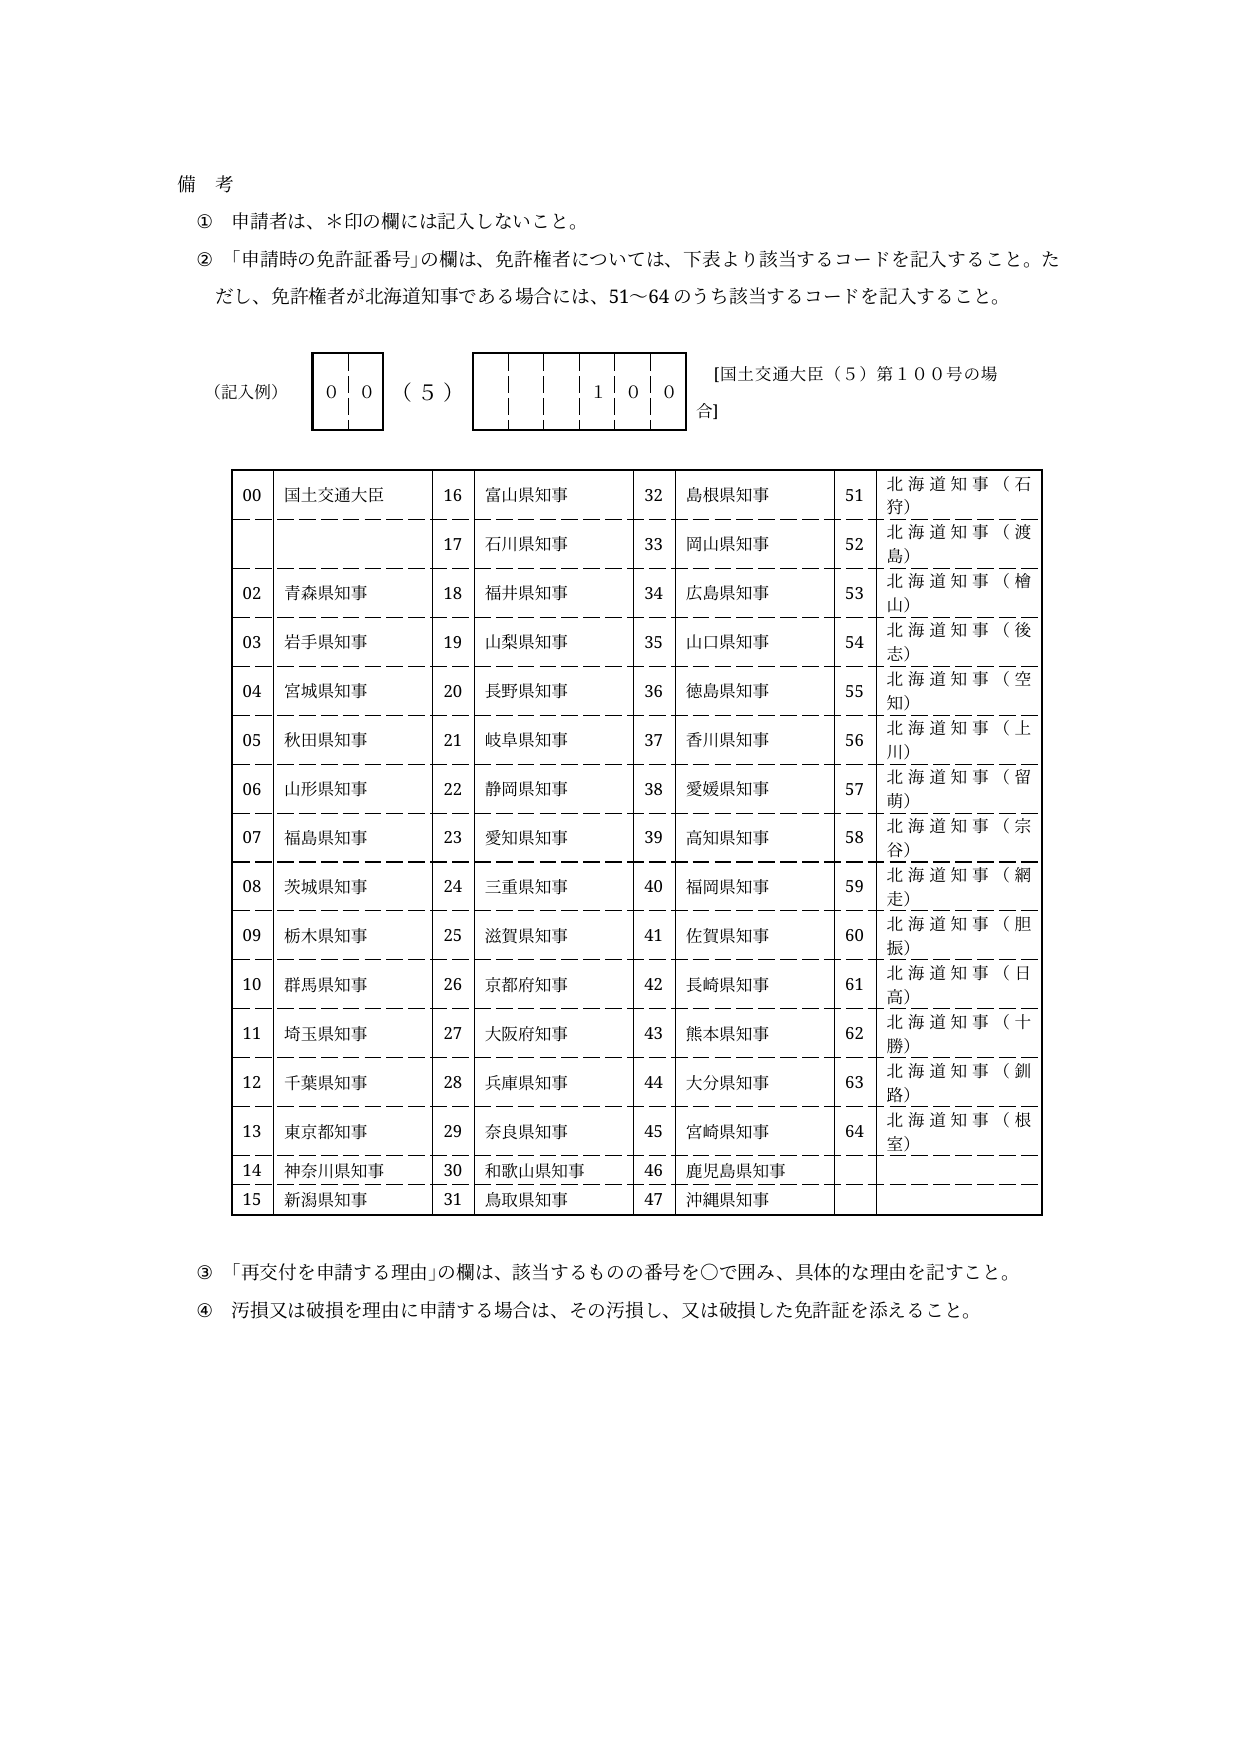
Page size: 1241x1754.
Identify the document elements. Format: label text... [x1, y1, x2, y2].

table_header 51 [835, 471, 876, 519]
table_cell 53 [835, 568, 876, 617]
table_cell 福島県知事 [274, 813, 432, 861]
table_cell 40 [634, 861, 675, 910]
table_cell 京都府知事 [475, 959, 633, 1008]
table_cell 12 [233, 1057, 273, 1106]
table_cell 佐賀県知事 [676, 910, 834, 959]
table_cell 61 [835, 959, 876, 1008]
table_cell 11 [233, 1008, 273, 1057]
table_cell 60 [835, 910, 876, 959]
table_cell 長野県知事 [475, 666, 633, 714]
table_header [544, 354, 579, 429]
table_cell 44 [634, 1057, 675, 1106]
table_cell 山形県知事 [274, 764, 432, 812]
table_cell 鹿児島県知事 [676, 1155, 834, 1184]
table_cell 46 [634, 1155, 675, 1184]
table_header [474, 354, 508, 429]
table_cell 山口県知事 [676, 617, 834, 666]
table_cell 64 [835, 1106, 876, 1155]
table_cell 04 [233, 666, 273, 714]
table_header [509, 354, 544, 429]
table_cell 37 [634, 715, 675, 763]
table_cell 25 [433, 910, 474, 959]
table_cell 滋賀県知事 [475, 910, 633, 959]
table_cell 北海道知事（網走） [877, 861, 1041, 910]
table_cell 鳥取県知事 [475, 1184, 633, 1213]
table_cell 東京都知事 [274, 1106, 432, 1155]
table_cell 42 [634, 959, 675, 1008]
table_cell 59 [835, 861, 876, 910]
table_header 00 [233, 471, 273, 519]
table_cell 24 [433, 861, 474, 910]
table_cell 41 [634, 910, 675, 959]
table_header ０ [314, 354, 348, 429]
table_cell [835, 1155, 876, 1184]
table_cell 北海道知事（胆振） [877, 910, 1041, 959]
table_cell 大分県知事 [676, 1057, 834, 1106]
table_cell 北海道知事（渡島） [877, 519, 1041, 568]
table_cell 03 [233, 617, 273, 666]
table_cell [835, 1184, 876, 1213]
table_cell 徳島県知事 [676, 666, 834, 714]
table_cell 27 [433, 1008, 474, 1057]
table_cell 57 [835, 764, 876, 812]
table_cell 大阪府知事 [475, 1008, 633, 1057]
table_cell 北海道知事（檜山） [877, 568, 1041, 617]
table_header （ ５ ） [384, 352, 472, 429]
table_cell [274, 519, 432, 568]
table_cell 沖縄県知事 [676, 1184, 834, 1213]
text ③ ｢再交付を申請する理由｣の欄は、該当するものの番号を○で囲み、具体的な理由を記すこと。 [196, 1253, 1063, 1291]
table_cell 静岡県知事 [475, 764, 633, 812]
table_cell 18 [433, 568, 474, 617]
table_cell 北海道知事（空知） [877, 666, 1041, 714]
table_cell 北海道知事（留萌） [877, 764, 1041, 812]
table_cell 19 [433, 617, 474, 666]
table_cell 36 [634, 666, 675, 714]
table_cell 47 [634, 1184, 675, 1213]
table_cell 秋田県知事 [274, 715, 432, 763]
table_cell 13 [233, 1106, 273, 1155]
table_cell 福井県知事 [475, 568, 633, 617]
table_cell 北海道知事（根室） [877, 1106, 1041, 1155]
table_header 32 [634, 471, 675, 519]
table_cell 26 [433, 959, 474, 1008]
table_cell 43 [634, 1008, 675, 1057]
table_header 島根県知事 [676, 471, 834, 519]
table_cell 54 [835, 617, 876, 666]
table_cell 39 [634, 813, 675, 861]
table_cell 北海道知事（後志） [877, 617, 1041, 666]
table_cell 58 [835, 813, 876, 861]
table_cell 34 [634, 568, 675, 617]
table_cell 63 [835, 1057, 876, 1106]
table_cell 09 [233, 910, 273, 959]
table_cell 茨城県知事 [274, 861, 432, 910]
text ④ 汚損又は破損を理由に申請する場合は、その汚損し、又は破損した免許証を添えること。 [196, 1291, 1063, 1328]
table_cell 29 [433, 1106, 474, 1155]
text 備 考 [177, 164, 1063, 202]
text ① 申請者は、＊印の欄には記入しないこと。 [196, 202, 1063, 239]
table_cell 21 [433, 715, 474, 763]
table_cell 熊本県知事 [676, 1008, 834, 1057]
table_cell 群馬県知事 [274, 959, 432, 1008]
table_cell 14 [233, 1155, 273, 1184]
table_header １ [579, 354, 615, 429]
table_cell 千葉県知事 [274, 1057, 432, 1106]
table_cell 17 [433, 519, 474, 568]
table_cell 奈良県知事 [475, 1106, 633, 1155]
text ② ｢申請時の免許証番号｣の欄は、免許権者については、下表より該当するコードを記入すること。ただし、免許権者が北海道知事である場合には、51～64のうち該当するコードを記入すること。 [196, 239, 1063, 314]
table_cell 岩手県知事 [274, 617, 432, 666]
table_cell 青森県知事 [274, 568, 432, 617]
table_cell 15 [233, 1184, 273, 1213]
table_cell 35 [634, 617, 675, 666]
table_cell 02 [233, 568, 273, 617]
table_cell 05 [233, 715, 273, 763]
table_header ０ [650, 354, 685, 429]
table_cell 山梨県知事 [475, 617, 633, 666]
table_cell 28 [433, 1057, 474, 1106]
table_cell 20 [433, 666, 474, 714]
table_cell 北海道知事（宗谷） [877, 813, 1041, 861]
table_cell 06 [233, 764, 273, 812]
table_cell 広島県知事 [676, 568, 834, 617]
table_cell 栃木県知事 [274, 910, 432, 959]
table_cell 北海道知事（日高） [877, 959, 1041, 1008]
table_header ０ [348, 354, 382, 429]
table_header （記入例） [177, 352, 311, 429]
table_cell 石川県知事 [475, 519, 633, 568]
table_cell 岐阜県知事 [475, 715, 633, 763]
table_cell 62 [835, 1008, 876, 1057]
table_cell 兵庫県知事 [475, 1057, 633, 1106]
table_header [国土交通大臣（５）第１００号の場合] [687, 352, 1008, 429]
table_cell 33 [634, 519, 675, 568]
table_cell [877, 1155, 1041, 1184]
table_header 富山県知事 [475, 471, 633, 519]
table_header 国土交通大臣 [274, 471, 432, 519]
table_cell 宮城県知事 [274, 666, 432, 714]
table_header 北海道知事（石狩） [877, 471, 1041, 519]
table_cell [877, 1184, 1041, 1213]
table_cell 31 [433, 1184, 474, 1213]
table_header ０ [615, 354, 650, 429]
table_cell 新潟県知事 [274, 1184, 432, 1213]
table_cell 長崎県知事 [676, 959, 834, 1008]
table_cell 三重県知事 [475, 861, 633, 910]
table_cell 岡山県知事 [676, 519, 834, 568]
table_cell 52 [835, 519, 876, 568]
table_cell 愛知県知事 [475, 813, 633, 861]
table_cell 宮崎県知事 [676, 1106, 834, 1155]
table_header 16 [433, 471, 474, 519]
table_cell 神奈川県知事 [274, 1155, 432, 1184]
table_cell [233, 519, 273, 568]
table_cell 埼玉県知事 [274, 1008, 432, 1057]
table_cell 38 [634, 764, 675, 812]
table_cell 56 [835, 715, 876, 763]
table_cell 10 [233, 959, 273, 1008]
table_cell 23 [433, 813, 474, 861]
table_cell 07 [233, 813, 273, 861]
table_cell 55 [835, 666, 876, 714]
table_cell 福岡県知事 [676, 861, 834, 910]
table_cell 北海道知事（上川） [877, 715, 1041, 763]
table_cell 高知県知事 [676, 813, 834, 861]
table_cell 30 [433, 1155, 474, 1184]
table_cell 22 [433, 764, 474, 812]
table_cell 愛媛県知事 [676, 764, 834, 812]
table_cell 08 [233, 861, 273, 910]
table_cell 和歌山県知事 [475, 1155, 633, 1184]
table_cell 北海道知事（釧路） [877, 1057, 1041, 1106]
table_cell 北海道知事（十勝） [877, 1008, 1041, 1057]
table_cell 45 [634, 1106, 675, 1155]
table_cell 香川県知事 [676, 715, 834, 763]
